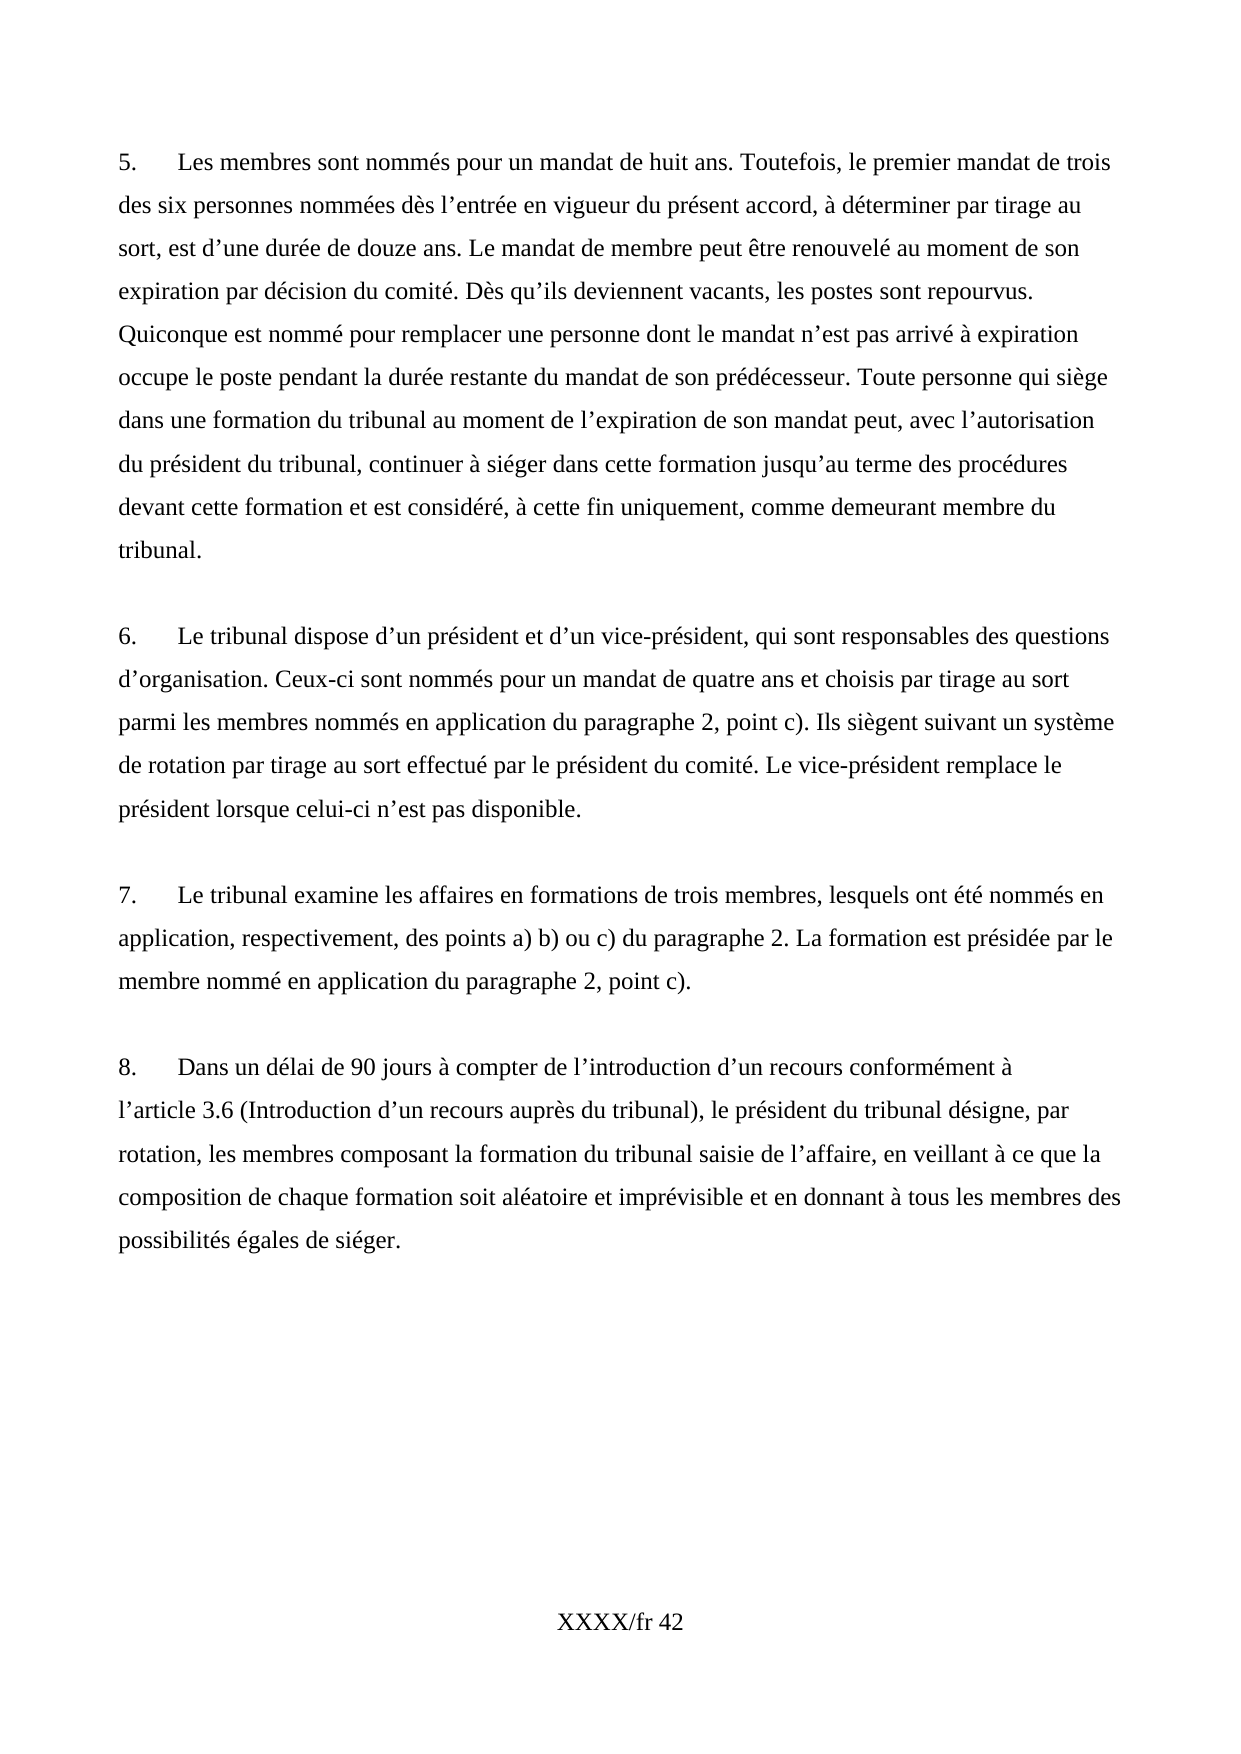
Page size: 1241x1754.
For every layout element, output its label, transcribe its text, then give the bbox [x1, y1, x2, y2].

text 8. Dans un délai de 90 jours à compter de l’introduction d’un recours conformément à l’article 3.6 (Introduction d’un recours auprès du tribunal), le président du tribunal désigne, par rotation, les membres composant la formation du tribunal saisie de l’affaire, en veillant à ce que la composition de chaque formation soit aléatoire et imprévisible et en donnant à tous les membres des possibilités égales de siéger. [118, 1052, 1122, 1254]
text 6. Le tribunal dispose d’un président et d’un vice-président, qui sont responsables des questions d’organisation. Ceux-ci sont nommés pour un mandat de quatre ans et choisis par tirage au sort parmi les membres nommés en application du paragraphe 2, point c). Ils siègent suivant un système de rotation par tirage au sort effectué par le président du comité. Le vice-président remplace le président lorsque celui-ci n’est pas disponible. [118, 621, 1122, 822]
text 5. Les membres sont nommés pour un mandat de huit ans. Toutefois, le premier mandat de trois des six personnes nommées dès l’entrée en vigueur du présent accord, à déterminer par tirage au sort, est d’une durée de douze ans. Le mandat de membre peut être renouvelé au moment de son expiration par décision du comité. Dès qu’ils deviennent vacants, les postes sont repourvus. Quiconque est nommé pour remplacer une personne dont le mandat n’est pas arrivé à expiration occupe le poste pendant la durée restante du mandat de son prédécesseur. Toute personne qui siège dans une formation du tribunal au moment de l’expiration de son mandat peut, avec l’autorisation du président du tribunal, continuer à siéger dans cette formation jusqu’au terme des procédures devant cette formation et est considéré, à cette fin uniquement, comme demeurant membre du tribunal. [118, 147, 1122, 564]
text 7. Le tribunal examine les affaires en formations de trois membres, lesquels ont été nommés en application, respectivement, des points a) b) ou c) du paragraphe 2. La formation est présidée par le membre nommé en application du paragraphe 2, point c). [118, 880, 1122, 995]
